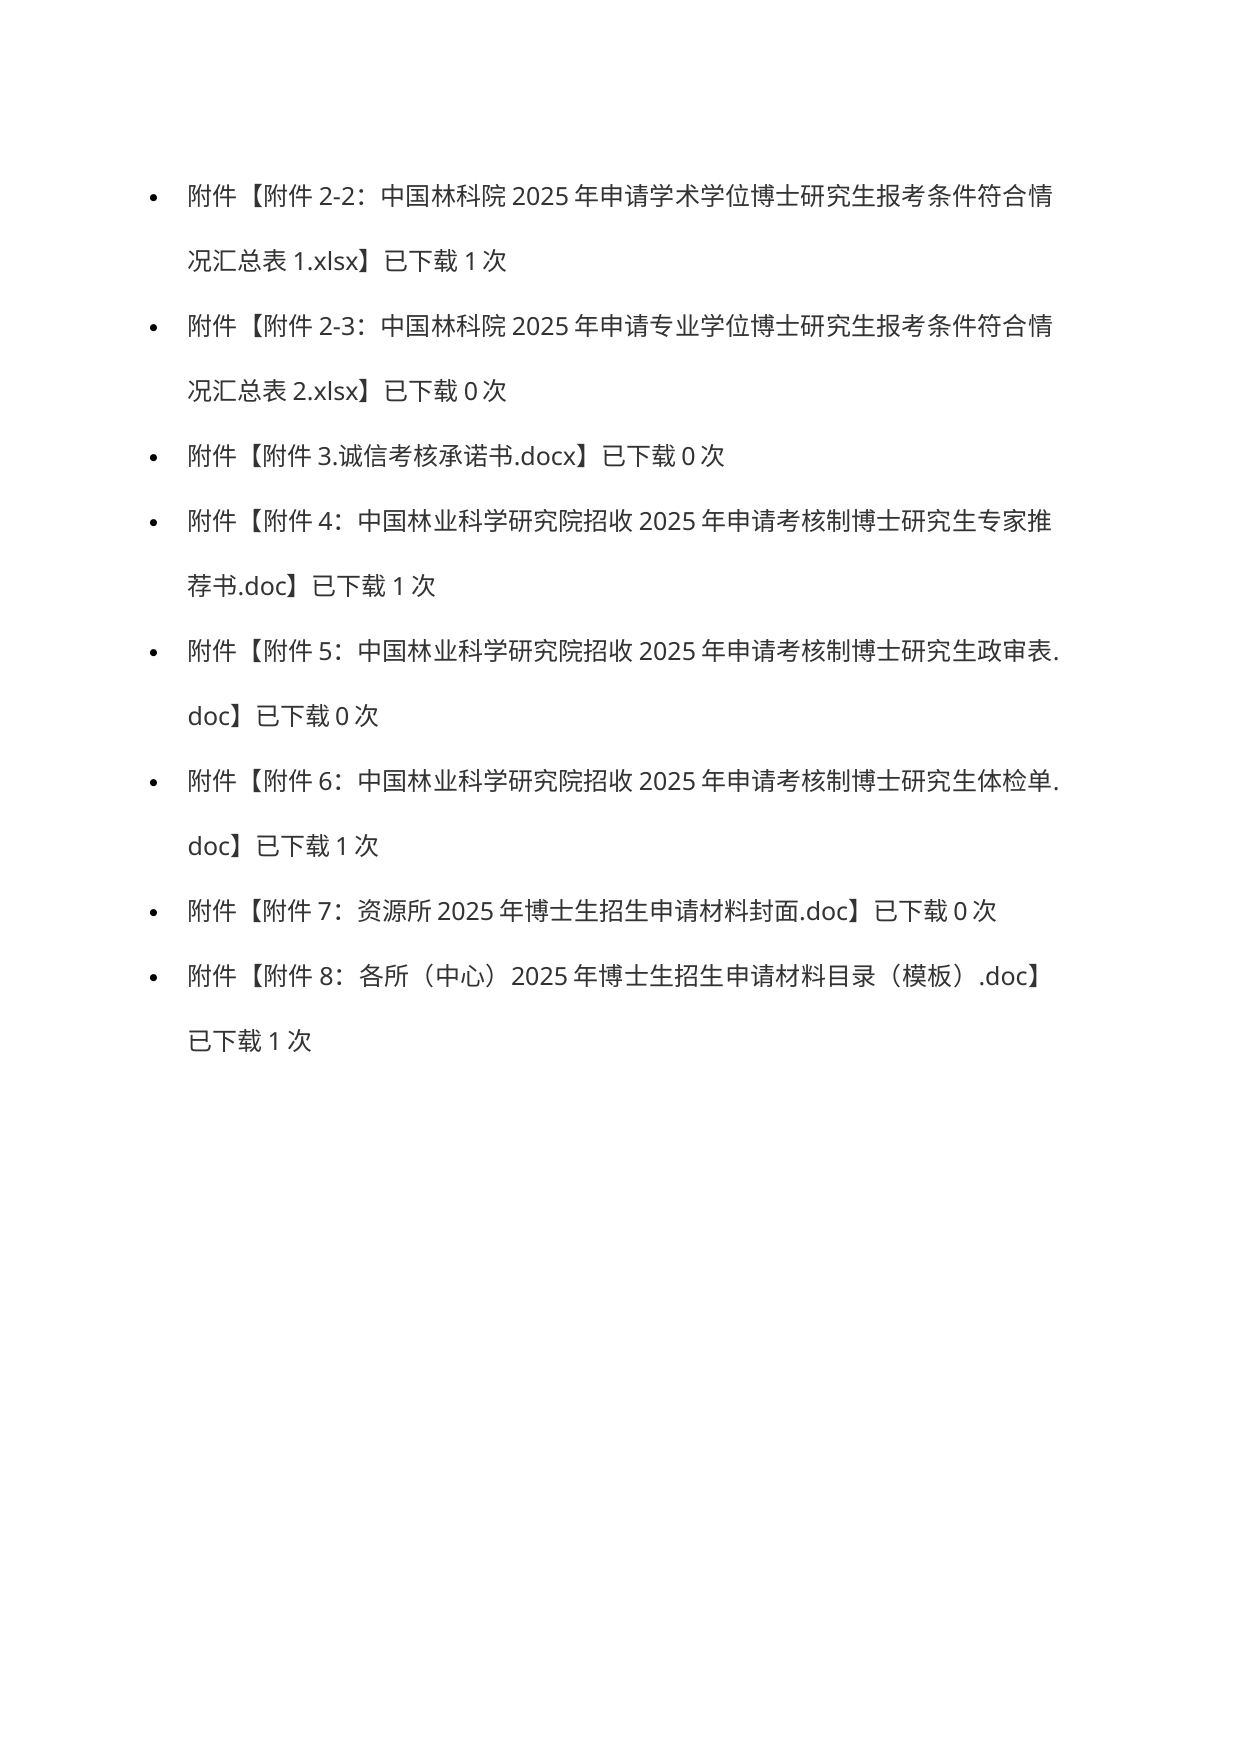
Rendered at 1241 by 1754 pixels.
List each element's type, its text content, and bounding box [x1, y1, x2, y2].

list 附件【附件8：各所（中心）2025年博士生招生申请材料目录（模板）.doc】已下载1次 [150, 942, 1053, 1072]
list 附件【附件7：资源所2025年博士生招生申请材料封面.doc】已下载0次 [150, 877, 1053, 942]
list 附件【附件4：中国林业科学研究院招收2025年申请考核制博士研究生专家推荐书.doc】已下载1次 [150, 487, 1053, 617]
list 附件【附件6：中国林业科学研究院招收2025年申请考核制博士研究生体检单.doc】已下载1次 [150, 747, 1053, 877]
list 附件【附件2-3：中国林科院2025年申请专业学位博士研究生报考条件符合情况汇总表2.xlsx】已下载0次 [150, 292, 1053, 422]
list 附件【附件5：中国林业科学研究院招收2025年申请考核制博士研究生政审表.doc】已下载0次 [150, 617, 1053, 747]
list 附件【附件3.诚信考核承诺书.docx】已下载0次 [150, 422, 1053, 487]
list 附件【附件2-2：中国林科院2025年申请学术学位博士研究生报考条件符合情况汇总表1.xlsx】已下载1次 [150, 162, 1053, 292]
